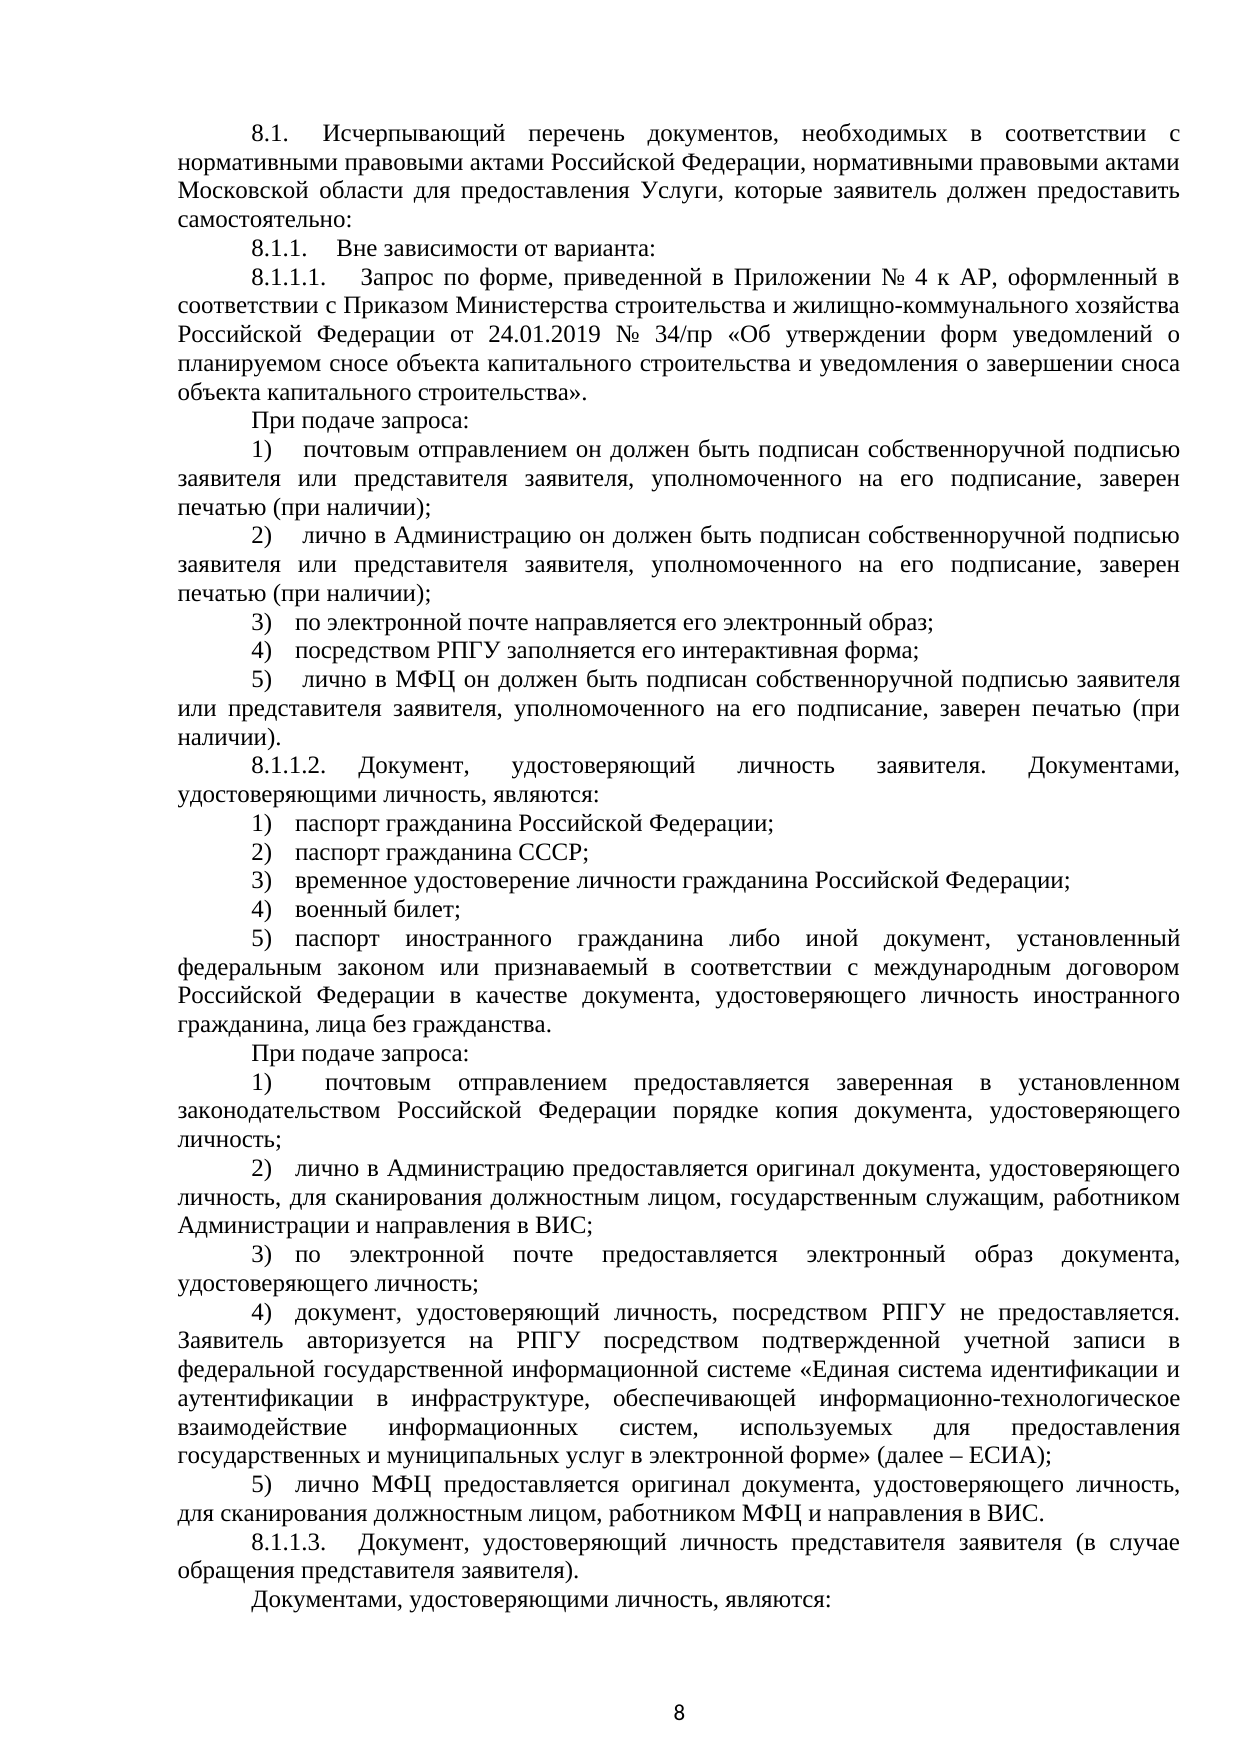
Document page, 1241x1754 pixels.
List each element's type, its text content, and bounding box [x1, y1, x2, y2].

list Запрос по форме, приведенной в Приложении № 4 к АР, оформленный в соответствии с Приказом Министерства строительства и жилищно-коммунального хозяйства Российской Федерации от 24.01.2019 № 34/пр «Об утверждении форм уведомлений о планируемом сносе объекта капитального строительства и уведомления о завершении сноса объекта капитального строительства». [177, 262, 1181, 406]
list лично в МФЦ он должен быть подписан собственноручной подписью заявителя или представителя заявителя, уполномоченного на его подписание, заверен печатью (при наличии). [177, 664, 1181, 751]
list по электронной почте предоставляется электронный образ документа, удостоверяющего личность; [177, 1239, 1181, 1297]
list посредством РПГУ заполняется его интерактивная форма; [177, 636, 1181, 664]
list документ, удостоверяющий личность, посредством РПГУ не предоставляется. Заявитель авторизуется на РПГУ посредством подтвержденной учетной записи в федеральной государственной информационной системе «Единая система идентификации и аутентификации в инфраструктуре, обеспечивающей информационно-технологическое взаимодействие информационных систем, используемых для предоставления государственных и муниципальных услуг в электронной форме» (далее – ЕСИА); [177, 1297, 1181, 1469]
list временное удостоверение личности гражданина Российской Федерации; [177, 866, 1181, 894]
list лично МФЦ предоставляется оригинал документа, удостоверяющего личность, для сканирования должностным лицом, работником МФЦ и направления в ВИС. [177, 1469, 1181, 1527]
text Документами, удостоверяющими личность, являются: [177, 1584, 1181, 1613]
list лично в Администрацию он должен быть подписан собственноручной подписью заявителя или представителя заявителя, уполномоченного на его подписание, заверен печатью (при наличии); [177, 521, 1181, 607]
list Документ, удостоверяющий личность представителя заявителя (в случае обращения представителя заявителя). [177, 1527, 1181, 1584]
list паспорт иностранного гражданина либо иной документ, установленный федеральным законом или признаваемый в соответствии с международным договором Российской Федерации в качестве документа, удостоверяющего личность иностранного гражданина, лица без гражданства. [177, 923, 1181, 1038]
list по электронной почте направляется его электронный образ; [177, 607, 1181, 636]
list Вне зависимости от варианта: [177, 233, 1181, 262]
list почтовым отправлением предоставляется заверенная в установленном законодательством Российской Федерации порядке копия документа, удостоверяющего личность; [177, 1067, 1181, 1153]
list почтовым отправлением он должен быть подписан собственноручной подписью заявителя или представителя заявителя, уполномоченного на его подписание, заверен печатью (при наличии); [177, 434, 1181, 521]
list военный билет; [177, 894, 1181, 923]
text При подаче запроса: [177, 406, 1181, 434]
list Исчерпывающий перечень документов, необходимых в соответствии с нормативными правовыми актами Российской Федерации, нормативными правовыми актами Московской области для предоставления Услуги, которые заявитель должен предоставить самостоятельно: [177, 118, 1181, 233]
list паспорт гражданина СССР; [177, 837, 1181, 866]
list Документ, удостоверяющий личность заявителя. Документами, удостоверяющими личность, являются: [177, 751, 1181, 808]
text При подаче запроса: [177, 1038, 1181, 1067]
list паспорт гражданина Российской Федерации; [177, 808, 1181, 837]
